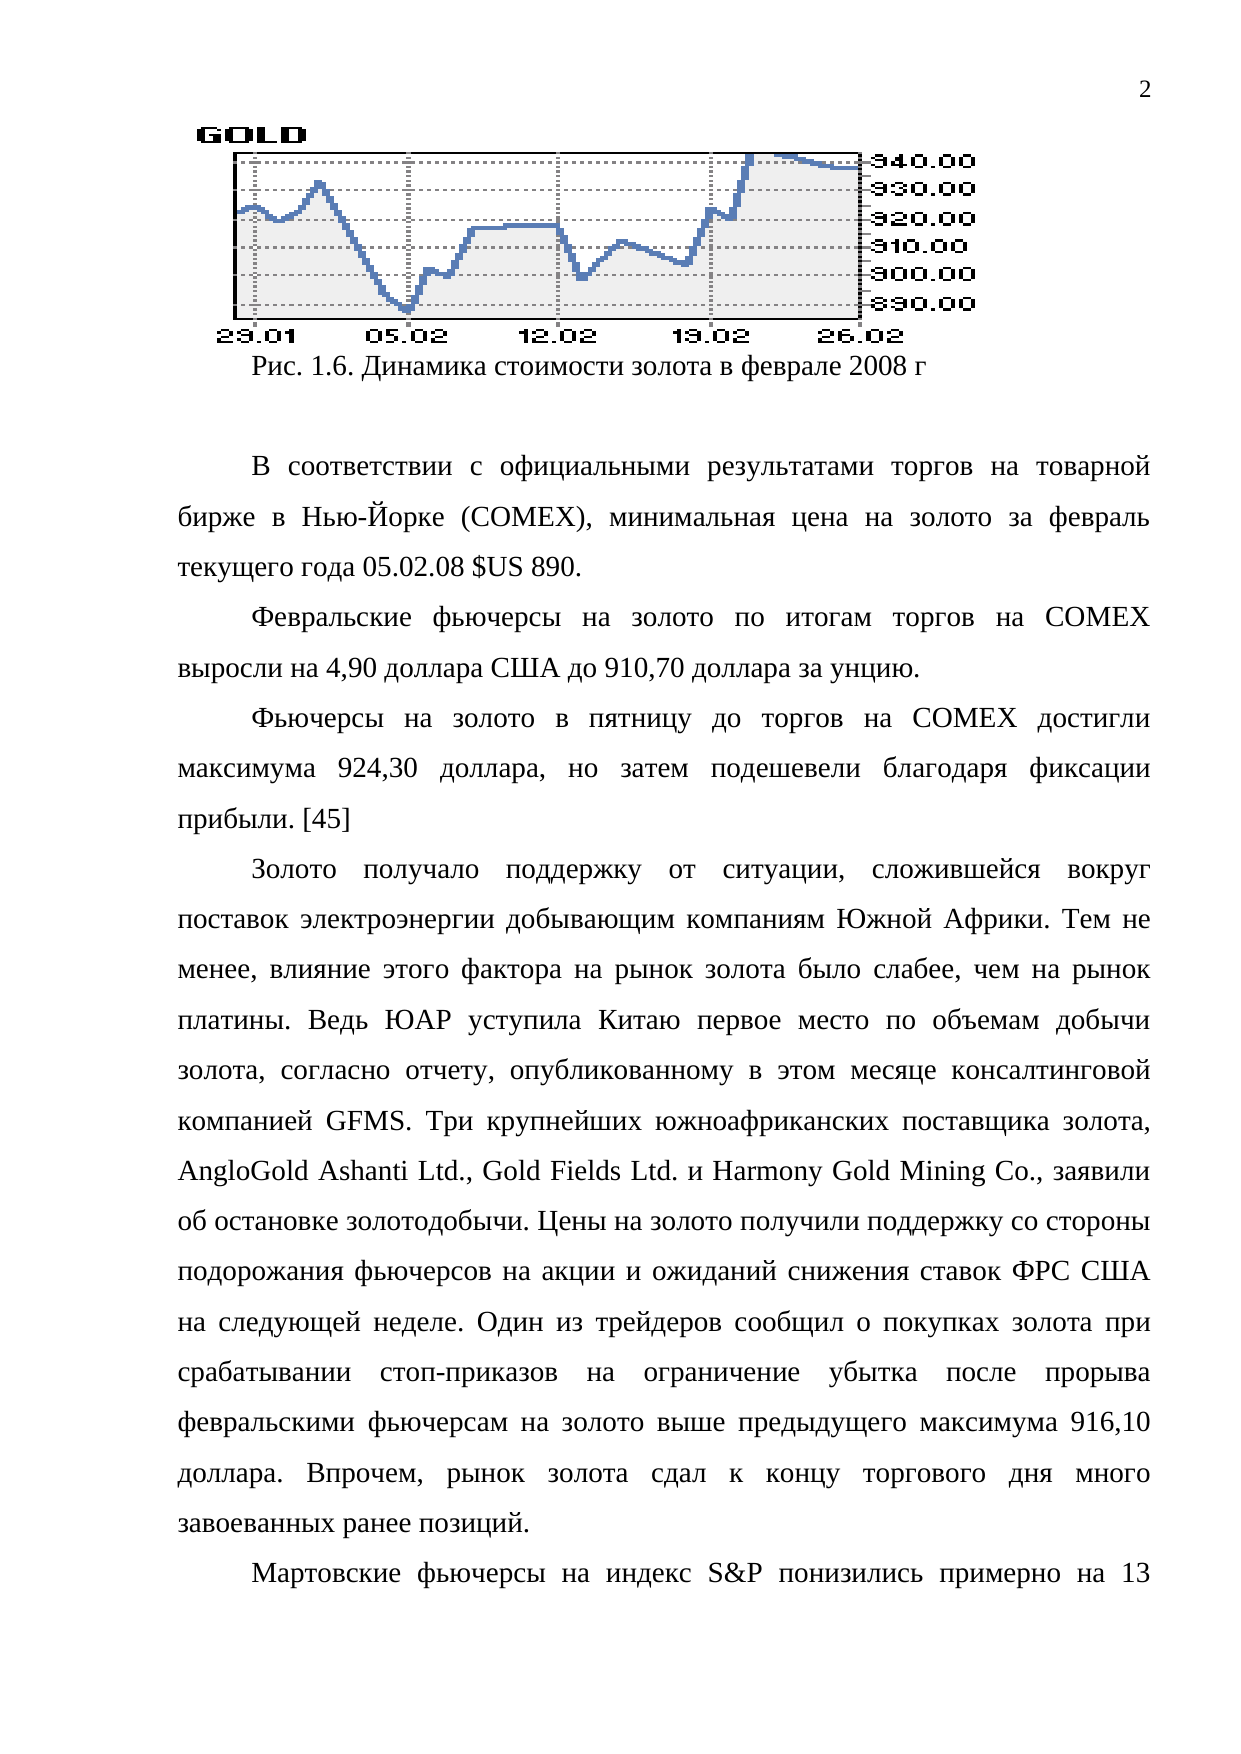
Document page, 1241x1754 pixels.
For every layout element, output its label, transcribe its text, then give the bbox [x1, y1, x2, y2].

text Золото получало поддержку от ситуации, сложившейся вокруг поставок электроэнергии добывающим компаниям Южной Африки. Тем не менее, влияние этого фактора на рынок золота было слабее, чем на рынок платины. Ведь ЮАР уступила Китаю первое место по объемам добычи золота, согласно отчету, опубликованному в этом месяце консалтинговой компанией GFMS. Три крупнейших южноафриканских поставщика золота, AngloGold Ashanti Ltd., Gold Fields Ltd. и Harmony Gold Mining Co., заявили об остановке золотодобычи. Цены на золото получили поддержку со стороны подорожания фьючерсов на акции и ожиданий снижения ставок ФРС США на следующей неделе. Один из трейдеров сообщил о покупках золота при срабатывании стоп-приказов на ограничение убытка после прорыва февральскими фьючерсам на золото выше предыдущего максимума 916,10 доллара. Впрочем, рынок золота сдал к концу торгового дня много завоеванных ранее позиций. [177, 851, 1152, 1539]
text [177, 1555, 1152, 1589]
text Рис. 1.6. Динамика стоимости золота в феврале 2008 г [177, 348, 1152, 381]
picture [177, 118, 984, 348]
text Февральские фьючерсы на золото по итогам торгов на СОМЕХ выросли на 4,90 доллара США до 910,70 доллара за унцию. [177, 599, 1152, 683]
text В соответствии с официальными результатами торгов на товарной бирже в Нью-Йорке (СОМЕХ), минимальная цена на золото за февраль текущего года 05.02.08 $US 890. [177, 448, 1152, 583]
text Фьючерсы на золото в пятницу до торгов на СОМЕХ достигли максимума 924,30 доллара, но затем подешевели благодаря фиксации прибыли. [45] [177, 700, 1152, 834]
